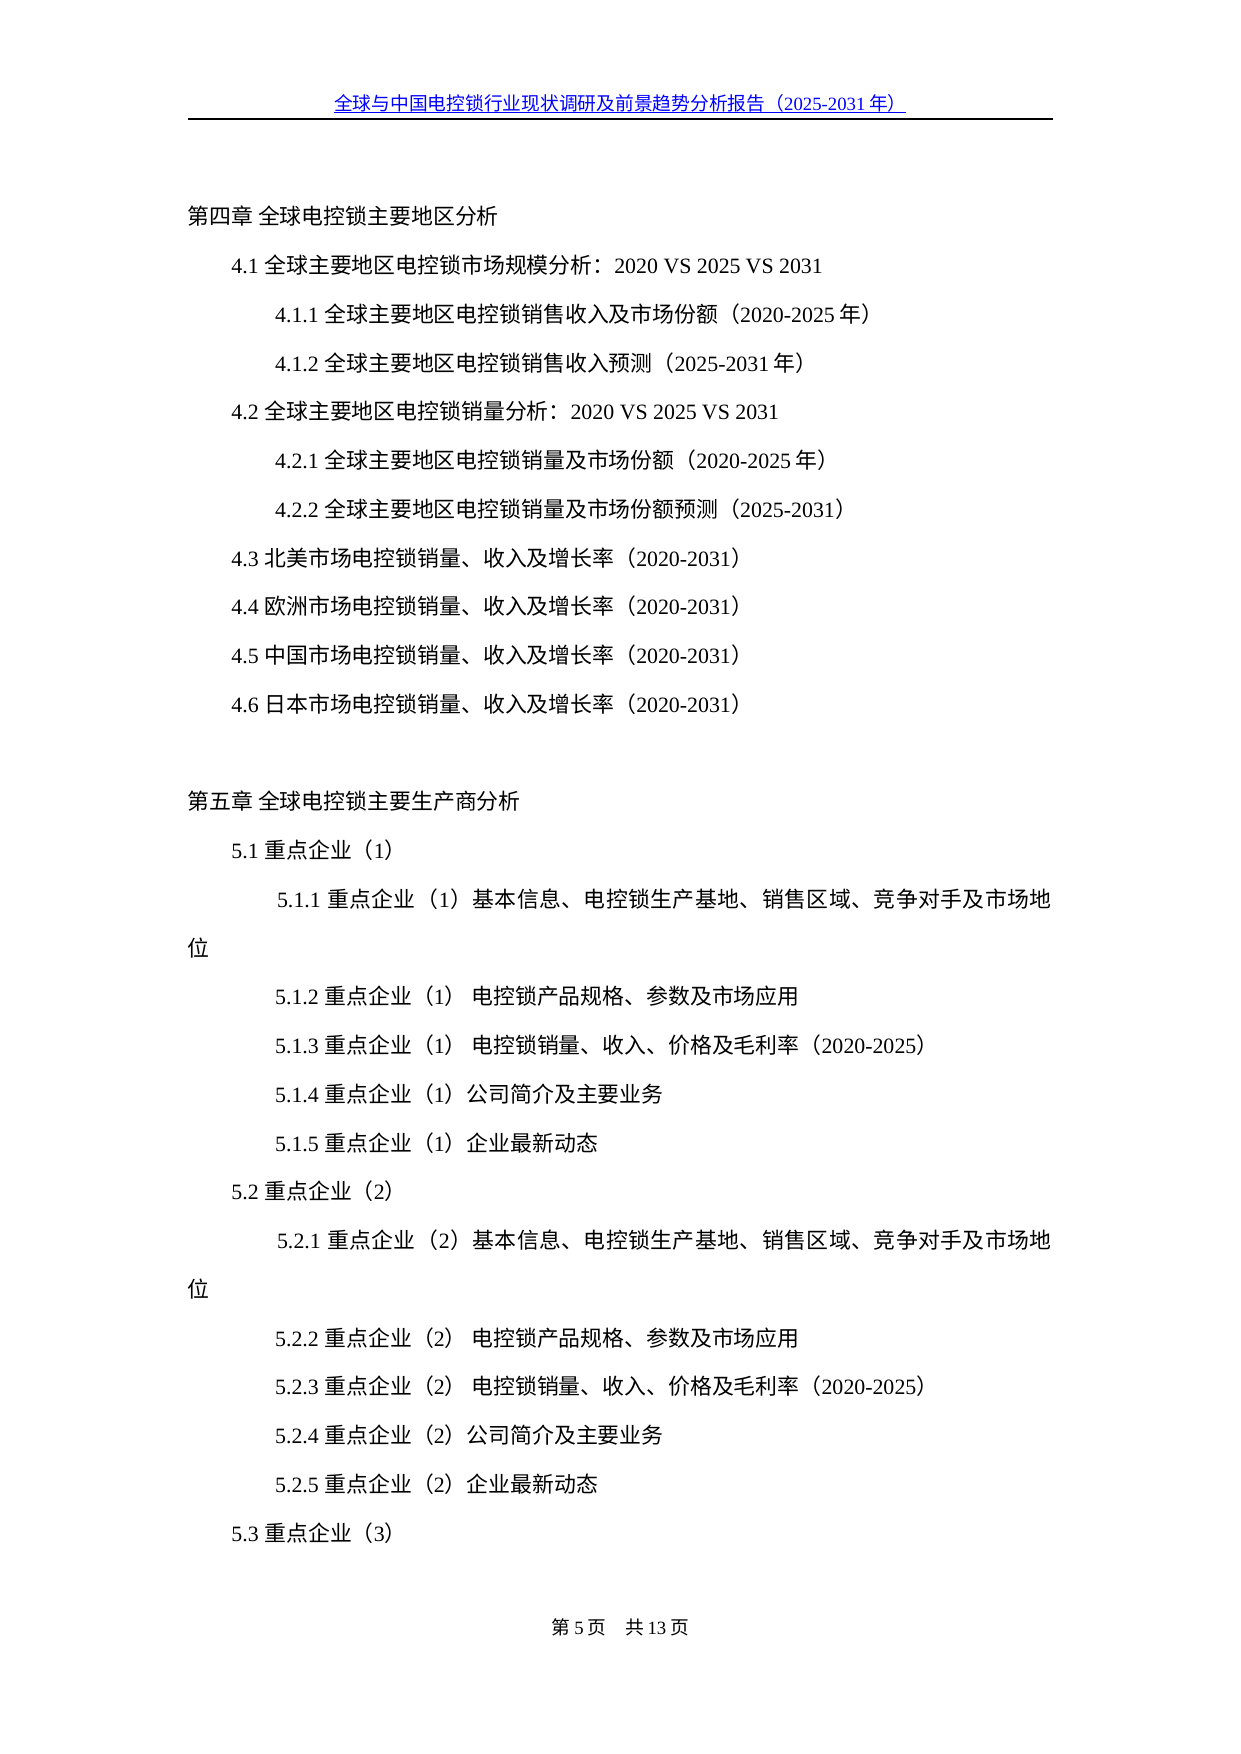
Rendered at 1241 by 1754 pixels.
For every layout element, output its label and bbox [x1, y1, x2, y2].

text [187, 150, 1053, 1548]
